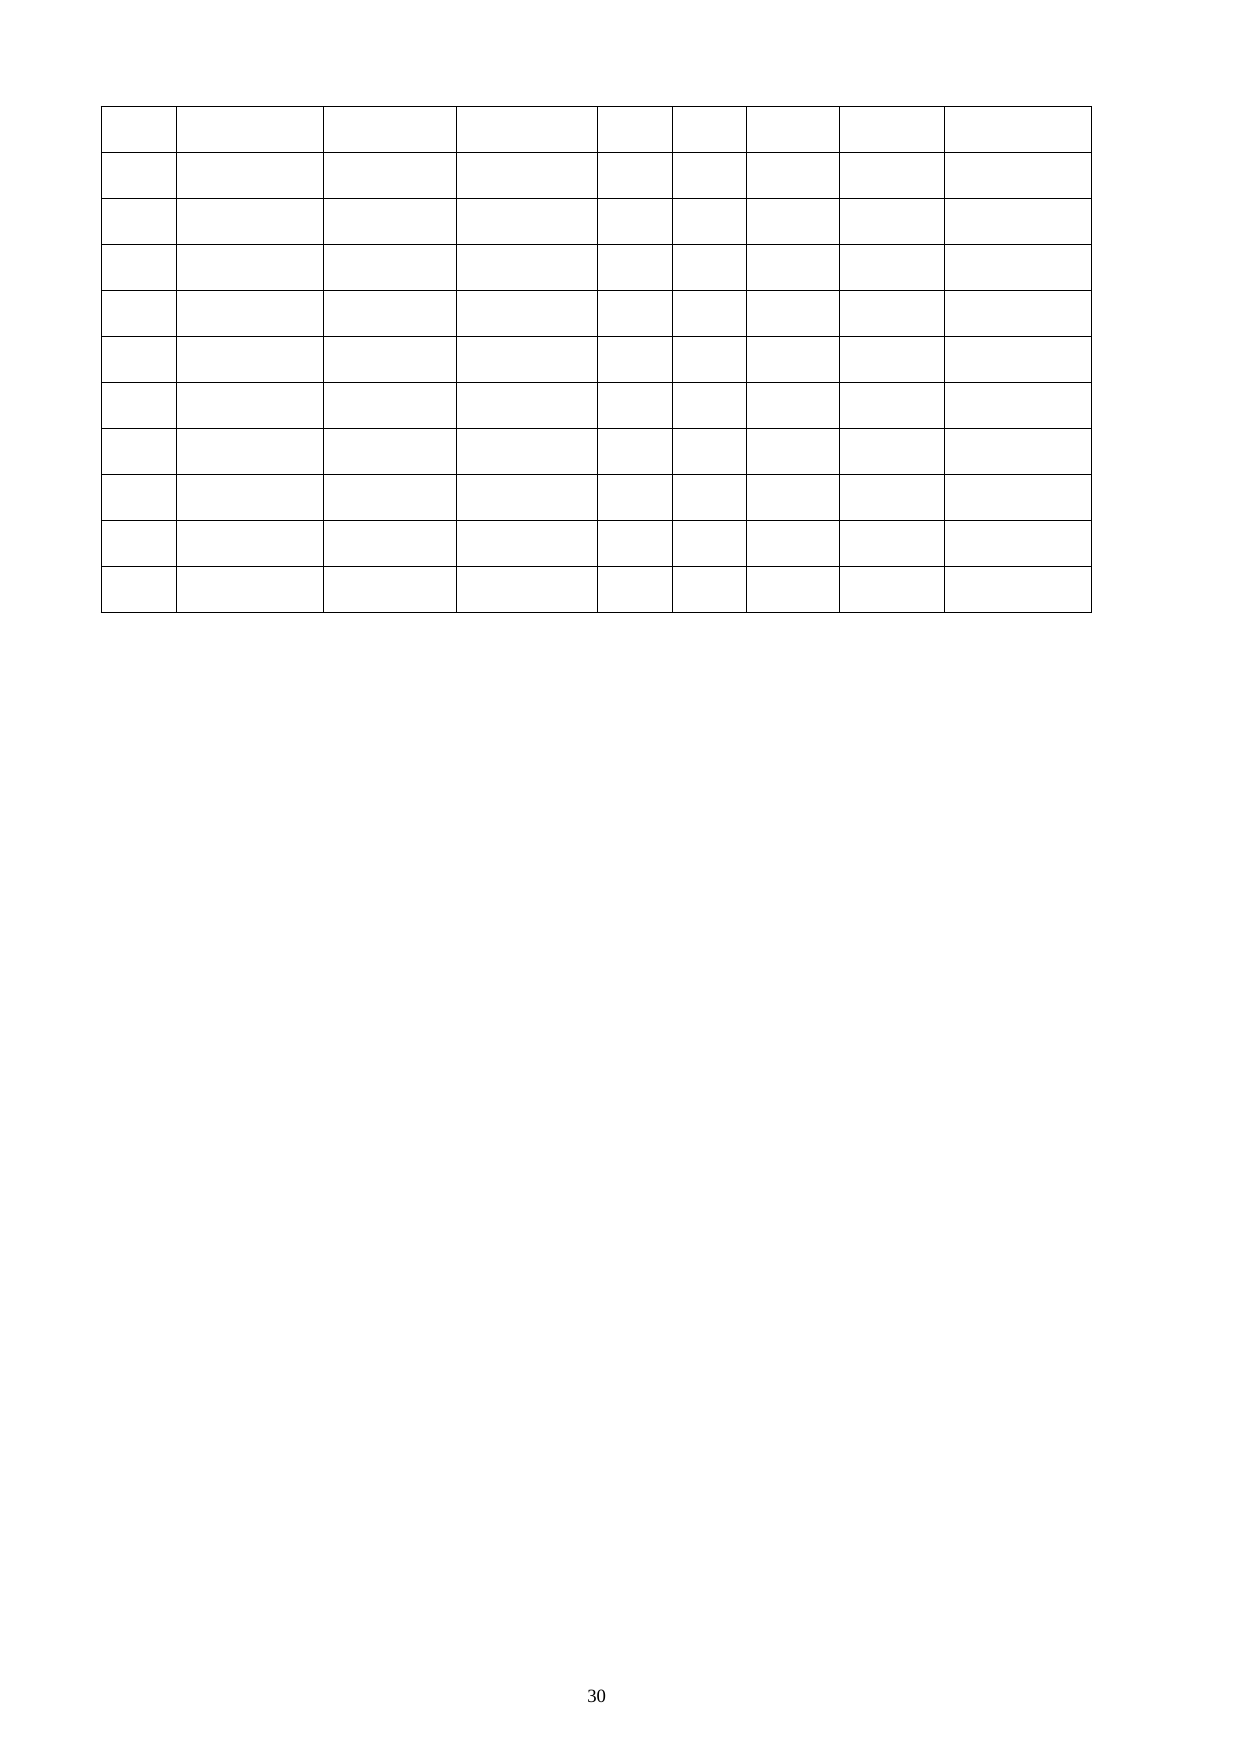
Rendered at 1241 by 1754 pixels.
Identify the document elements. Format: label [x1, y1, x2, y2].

table_cell [102, 153, 176, 198]
table_cell [945, 107, 1091, 152]
table_cell [747, 107, 839, 152]
table_cell [102, 107, 176, 152]
table_cell [840, 475, 944, 520]
table_cell [945, 429, 1091, 474]
table_cell [598, 199, 672, 244]
table_cell [840, 291, 944, 336]
table_cell [324, 429, 456, 474]
table_cell [457, 291, 597, 336]
table_cell [324, 383, 456, 428]
table_cell [457, 475, 597, 520]
table_cell [747, 245, 839, 290]
table_cell [747, 475, 839, 520]
table_cell [747, 291, 839, 336]
table_cell [177, 291, 323, 336]
table_cell [324, 107, 456, 152]
table_cell [457, 383, 597, 428]
table_cell [840, 199, 944, 244]
table_cell [324, 521, 456, 566]
table_cell [102, 199, 176, 244]
table_cell [840, 107, 944, 152]
table_cell [945, 567, 1091, 612]
table_cell [177, 107, 323, 152]
table_cell [945, 337, 1091, 382]
table_cell [945, 291, 1091, 336]
table_cell [598, 107, 672, 152]
table_cell [598, 567, 672, 612]
table_cell [324, 199, 456, 244]
table_cell [747, 337, 839, 382]
table_cell [840, 567, 944, 612]
table_cell [598, 429, 672, 474]
table_cell [673, 199, 746, 244]
table_cell [324, 337, 456, 382]
table_cell [457, 567, 597, 612]
table_cell [598, 383, 672, 428]
table_cell [673, 291, 746, 336]
table_cell [673, 521, 746, 566]
table_cell [177, 475, 323, 520]
table_cell [102, 475, 176, 520]
table_cell [840, 521, 944, 566]
table_cell [102, 337, 176, 382]
table_cell [598, 245, 672, 290]
table_cell [945, 475, 1091, 520]
table_cell [177, 567, 323, 612]
table_cell [324, 475, 456, 520]
table_cell [102, 245, 176, 290]
table_cell [673, 337, 746, 382]
table_cell [102, 567, 176, 612]
table_cell [673, 107, 746, 152]
table_cell [457, 153, 597, 198]
table_cell [598, 153, 672, 198]
table_cell [945, 153, 1091, 198]
table_cell [747, 567, 839, 612]
table_cell [840, 383, 944, 428]
table_cell [598, 475, 672, 520]
table_cell [673, 475, 746, 520]
table_cell [673, 245, 746, 290]
table_cell [177, 199, 323, 244]
table_cell [457, 521, 597, 566]
table_cell [840, 153, 944, 198]
table_cell [177, 521, 323, 566]
table_cell [177, 337, 323, 382]
table_cell [102, 291, 176, 336]
table_cell [673, 383, 746, 428]
table_cell [598, 291, 672, 336]
table_cell [324, 153, 456, 198]
table_cell [102, 521, 176, 566]
table_cell [945, 521, 1091, 566]
table_cell [673, 429, 746, 474]
table_cell [747, 429, 839, 474]
table_cell [945, 383, 1091, 428]
table_cell [840, 245, 944, 290]
table_cell [598, 337, 672, 382]
table_cell [840, 337, 944, 382]
table_cell [840, 429, 944, 474]
table_cell [102, 429, 176, 474]
table_cell [747, 383, 839, 428]
table_cell [177, 429, 323, 474]
table_cell [457, 107, 597, 152]
table_cell [457, 337, 597, 382]
table_cell [945, 245, 1091, 290]
table_cell [673, 153, 746, 198]
table_cell [324, 567, 456, 612]
table_cell [945, 199, 1091, 244]
table_cell [598, 521, 672, 566]
table_cell [177, 245, 323, 290]
table_cell [457, 429, 597, 474]
table_cell [177, 383, 323, 428]
table_cell [747, 153, 839, 198]
table_cell [324, 245, 456, 290]
table_cell [673, 567, 746, 612]
table_cell [324, 291, 456, 336]
table_cell [177, 153, 323, 198]
table_cell [457, 199, 597, 244]
table_cell [457, 245, 597, 290]
table_cell [102, 383, 176, 428]
table_cell [747, 199, 839, 244]
table_cell [747, 521, 839, 566]
